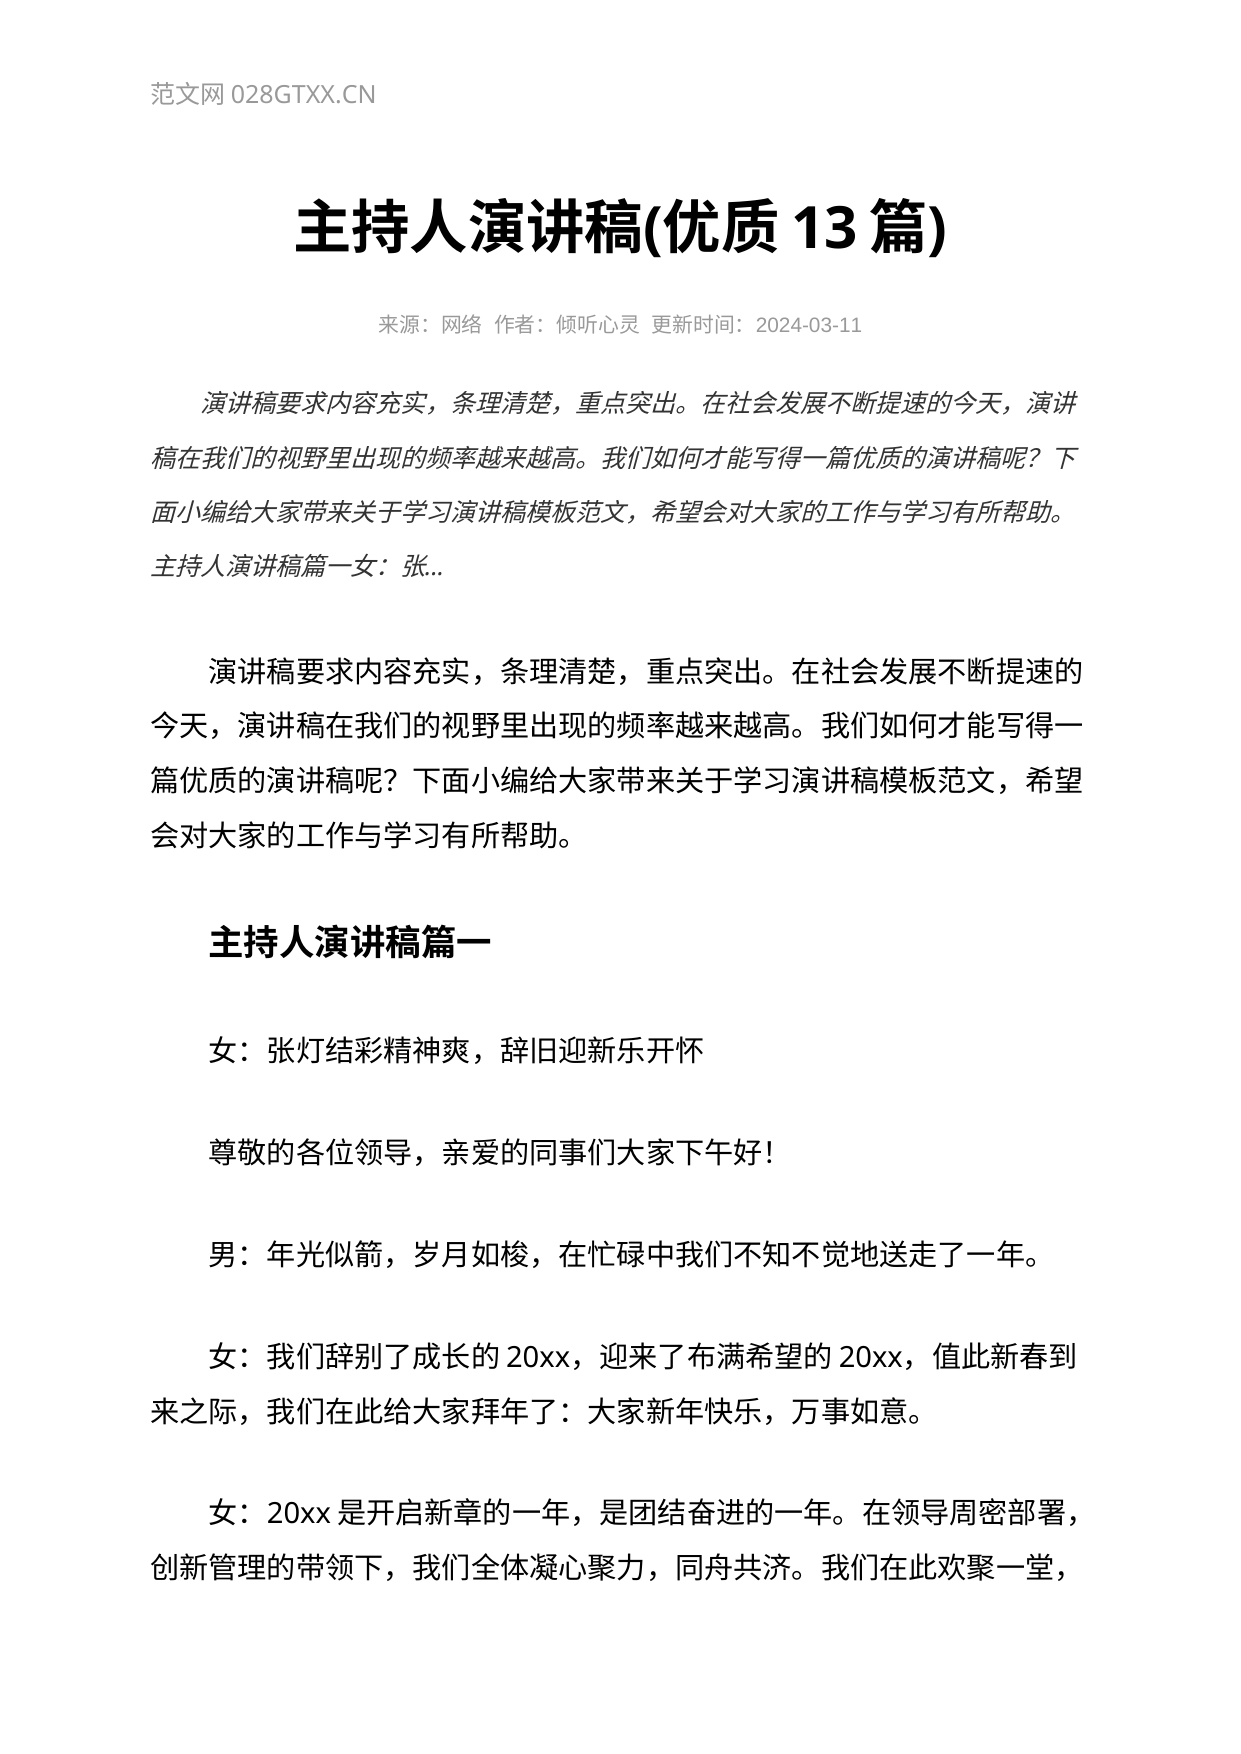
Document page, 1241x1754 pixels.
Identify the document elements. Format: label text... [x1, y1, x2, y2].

text 来源：网络 作者：倾听心灵 更新时间：2024-03-11 [150, 313, 1090, 337]
text 女：我们辞别了成长的20xx，迎来了布满希望的20xx，值此新春到来之际，我们在此给大家拜年了：大家新年快乐，万事如意。 [150, 1333, 1090, 1431]
text 演讲稿要求内容充实，条理清楚，重点突出。在社会发展不断提速的今天，演讲稿在我们的视野里出现的频率越来越高。我们如何才能写得一篇优质的演讲稿呢？下面小编给大家带来关于学习演讲稿模板范文，希望会对大家的工作与学习有所帮助。 [150, 648, 1090, 855]
text 尊敬的各位领导，亲爱的同事们大家下午好！ [150, 1130, 1090, 1172]
text 男：年光似箭，岁月如梭，在忙碌中我们不知不觉地送走了一年。 [150, 1232, 1090, 1274]
text 主持人演讲稿篇一 [150, 914, 1090, 966]
text 演讲稿要求内容充实，条理清楚，重点突出。在社会发展不断提速的今天，演讲稿在我们的视野里出现的频率越来越高。我们如何才能写得一篇优质的演讲稿呢？下面小编给大家带来关于学习演讲稿模板范文，希望会对大家的工作与学习有所帮助。主持人演讲稿篇一女：张... [150, 384, 1090, 583]
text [150, 1490, 1090, 1587]
text 女：张灯结彩精神爽，辞旧迎新乐开怀 [150, 1028, 1090, 1070]
subtitle 主持人演讲稿(优质13篇) [150, 181, 1090, 266]
